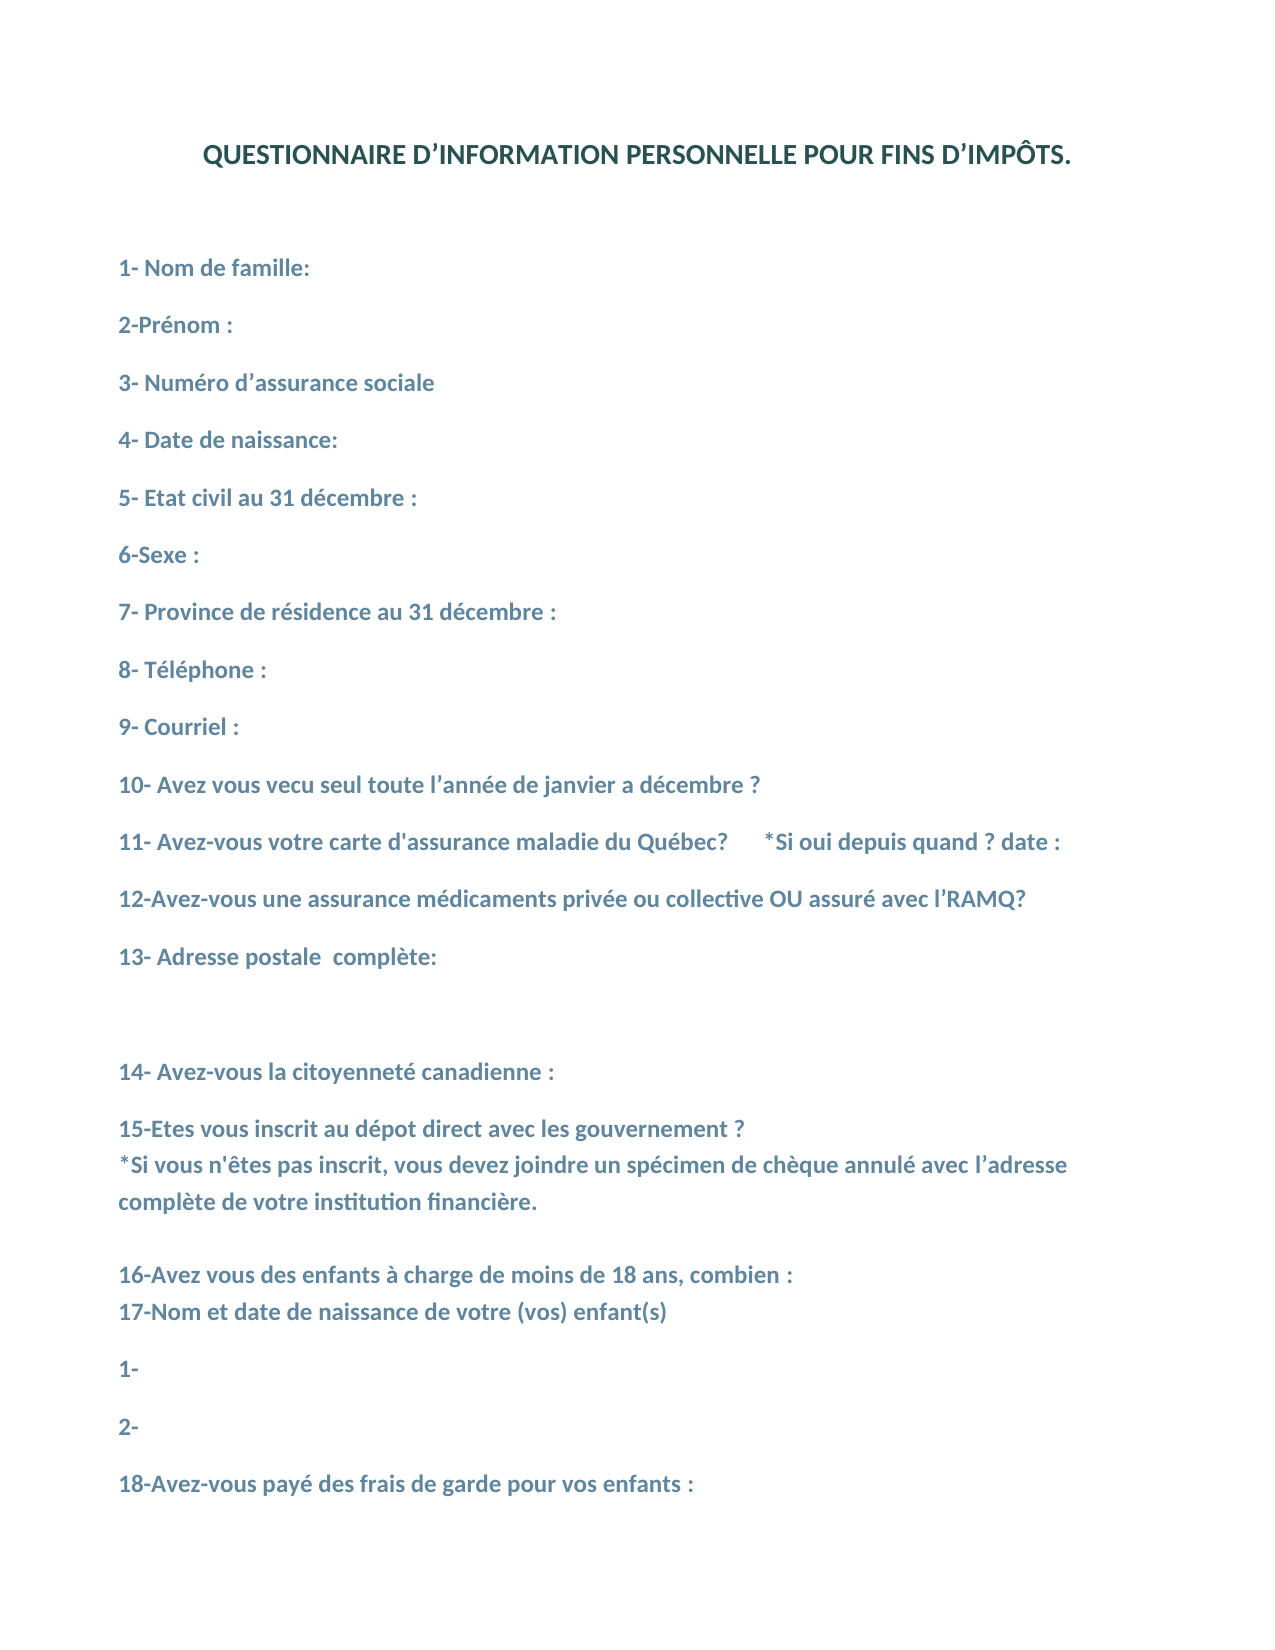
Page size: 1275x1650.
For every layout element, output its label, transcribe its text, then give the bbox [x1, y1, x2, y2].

text 15-Etes vous inscrit au dépot direct avec les gouvernement ? [118, 1113, 1157, 1144]
text 16-Avez vous des enfants à charge de moins de 18 ans, combien : [118, 1259, 1157, 1290]
text 1- Nom de famille: [118, 252, 1157, 283]
text 8- Téléphone : [118, 654, 1157, 684]
text 17-Nom et date de naissance de votre (vos) enfant(s) [118, 1296, 1157, 1326]
text QUESTIONNAIRE D’INFORMATION PERSONNELLE POUR FINS D’IMPÔTS. [118, 136, 1157, 171]
text 12-Avez-vous une assurance médicaments privée ou collective OU assuré avec l’RAMQ? [118, 883, 1157, 914]
text *Si vous n'êtes pas inscrit, vous devez joindre un spécimen de chèque annulé avec l’adresse complète de votre institution financière. [118, 1150, 1157, 1217]
text 13- Adresse postale complète: [118, 941, 1157, 971]
text 10- Avez vous vecu seul toute l’année de janvier a décembre ? [118, 769, 1157, 799]
text 2-Prénom : [118, 309, 1157, 340]
text 4- Date de naissance: [118, 424, 1157, 455]
text 14- Avez-vous la citoyenneté canadienne : [118, 1056, 1157, 1086]
text 3- Numéro d’assurance sociale [118, 367, 1157, 397]
text 6-Sexe : [118, 539, 1157, 570]
text 11- Avez-vous votre carte d'assurance maladie du Québec? *Si oui depuis quand ? date : [118, 826, 1157, 857]
text 9- Courriel : [118, 711, 1157, 742]
text 1- [118, 1353, 1157, 1384]
text 7- Province de résidence au 31 décembre : [118, 597, 1157, 627]
text 5- Etat civil au 31 décembre : [118, 482, 1157, 512]
text 18-Avez-vous payé des frais de garde pour vos enfants : [118, 1468, 1157, 1499]
text 2- [118, 1411, 1157, 1441]
